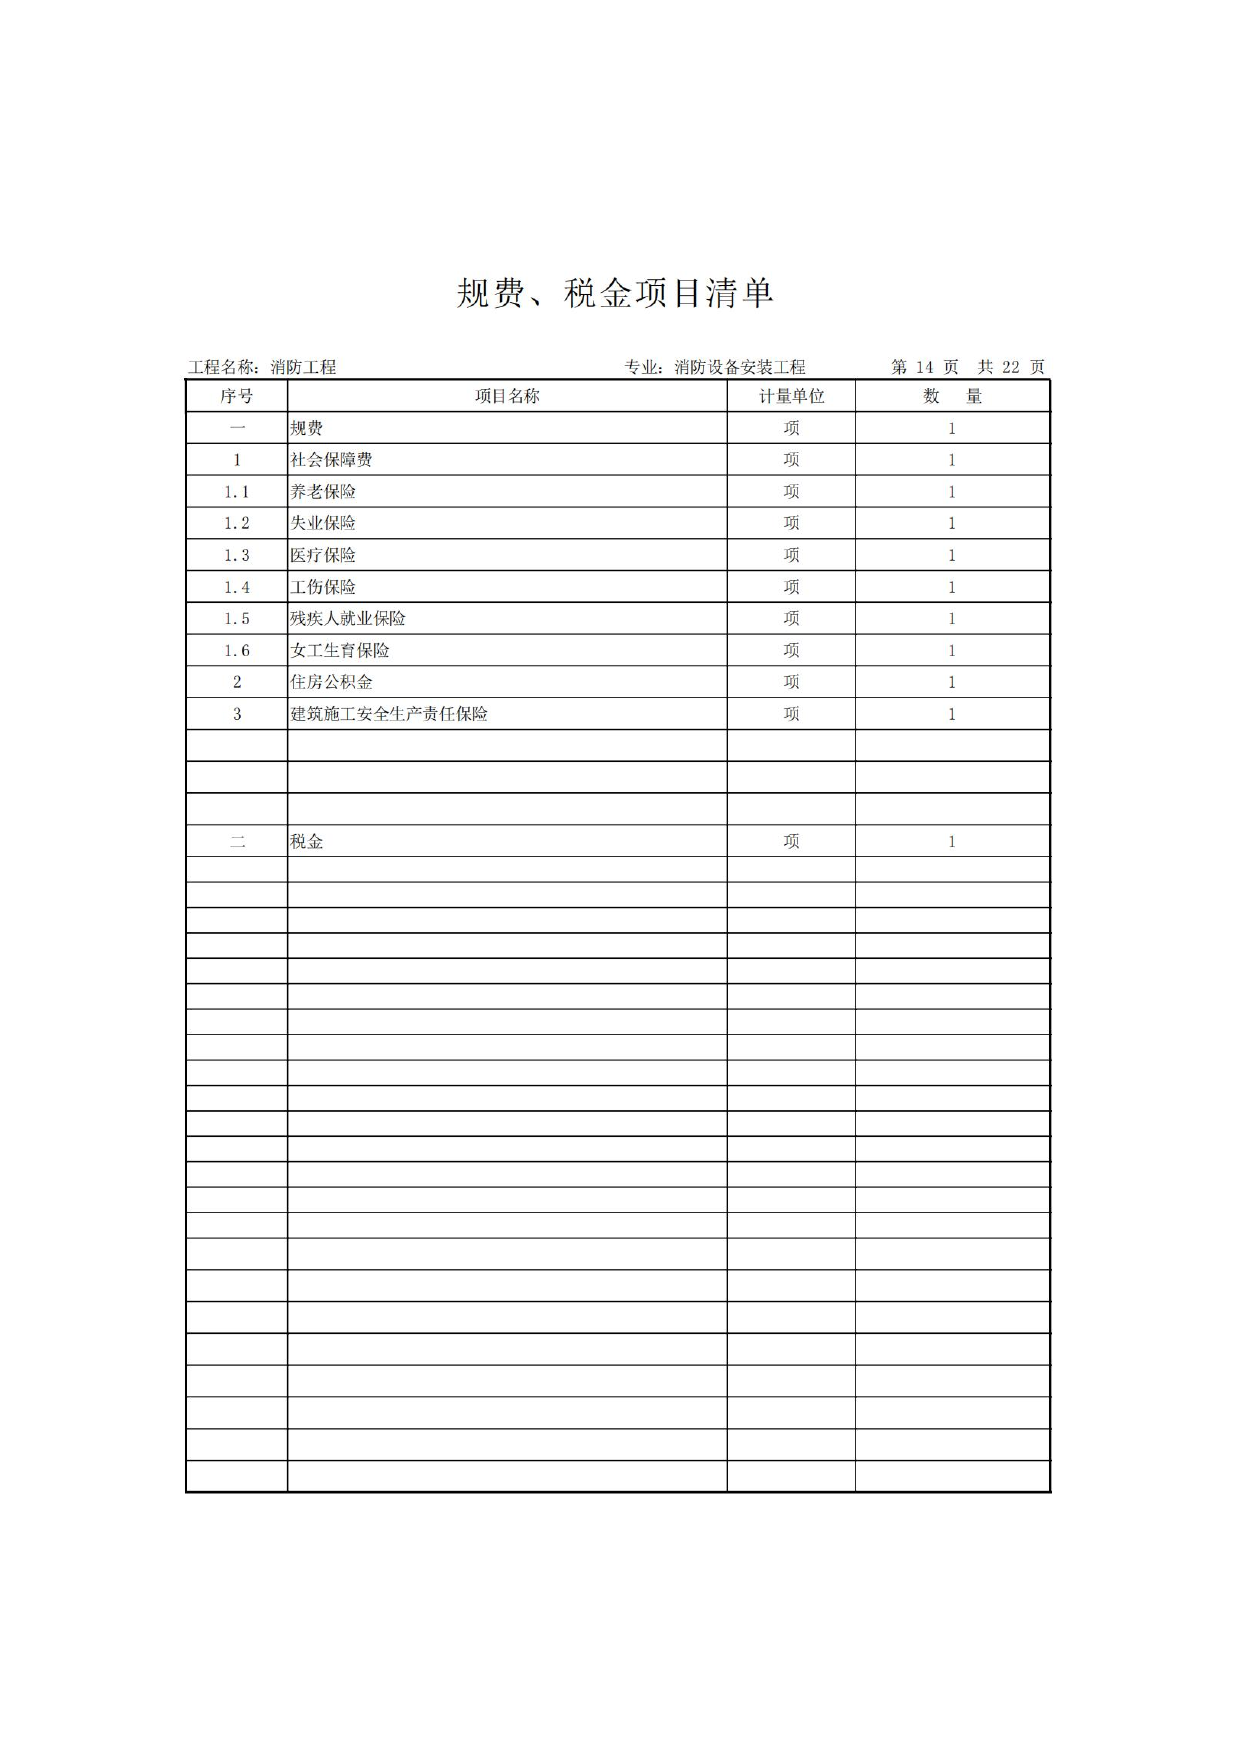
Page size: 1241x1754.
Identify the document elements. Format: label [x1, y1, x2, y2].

picture [112, 162, 1127, 1592]
